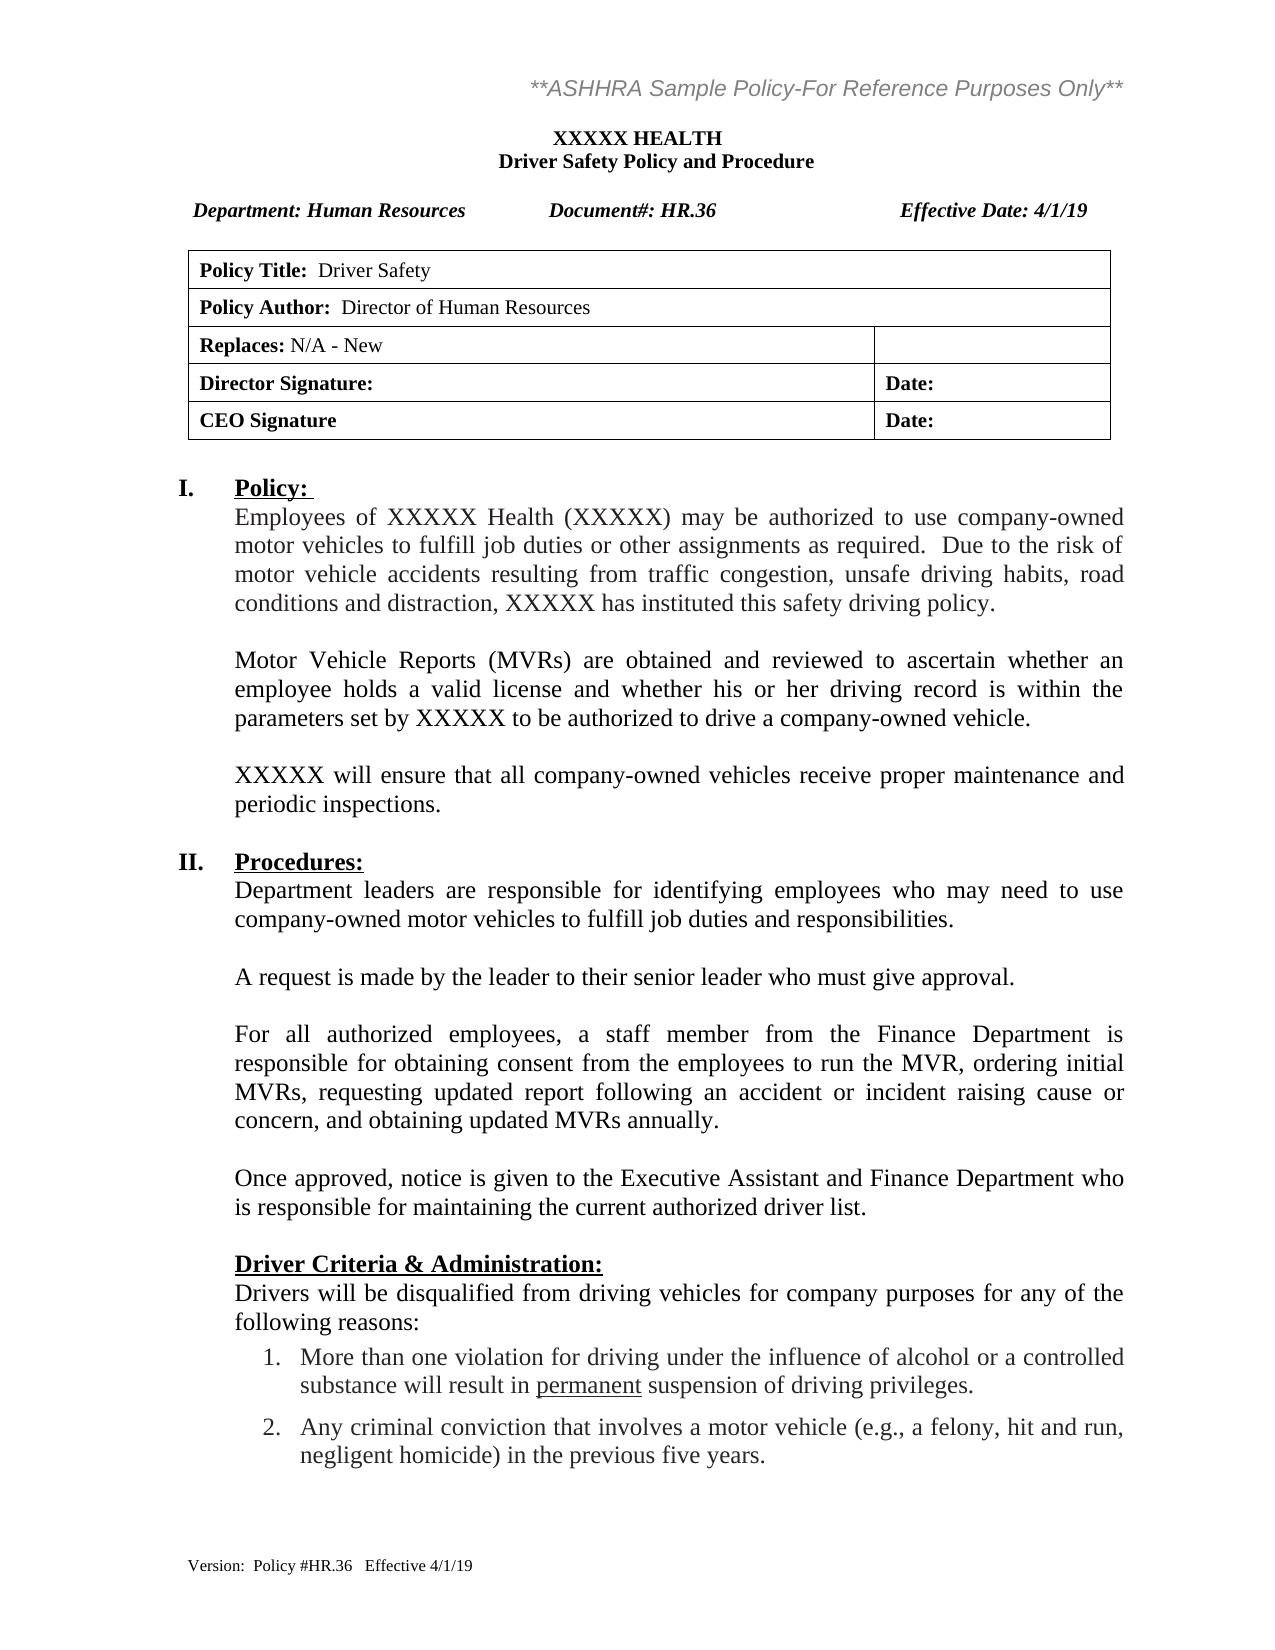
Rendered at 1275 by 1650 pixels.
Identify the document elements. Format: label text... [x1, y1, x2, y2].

text Driver Criteria & Administration: [234, 1249, 1125, 1278]
text Motor Vehicle Reports (MVRs) are obtained and reviewed to ascertain whether an employee holds a valid license and whether his or her driving record is within the parameters set by XXXXX to be authorized to drive a company-owned vehicle. [234, 646, 1125, 732]
list Policy: [178, 473, 1125, 502]
text Department leaders are responsible for identifying employees who may need to use company-owned motor vehicles to fulfill job duties and responsibilities. [234, 876, 1125, 933]
table_cell [875, 327, 1110, 363]
table_cell Replaces: N/A - New [189, 327, 874, 363]
table_cell CEO Signature [189, 402, 874, 438]
table_header Policy Title: Driver Safety [189, 251, 1110, 288]
list Any criminal conviction that involves a motor vehicle (e.g., a felony, hit and run, negligent homicide) in the previous five years. [262, 1412, 1125, 1469]
text XXXXX will ensure that all company-owned vehicles receive proper maintenance and periodic inspections. [234, 761, 1125, 818]
text Drivers will be disqualified from driving vehicles for company purposes for any of the following reasons: [234, 1278, 1125, 1336]
table_cell Director Signature: [189, 364, 874, 401]
text For all authorized employees, a staff member from the Finance Department is responsible for obtaining consent from the employees to run the MVR, ordering initial MVRs, requesting updated report following an accident or incident raising cause or concern, and obtaining updated MVRs annually. [234, 1019, 1125, 1134]
text Employees of XXXXX Health (XXXXX) may be authorized to use company-owned motor vehicles to fulfill job duties or other assignments as required. Due to the risk of motor vehicle accidents resulting from traffic congestion, unsafe driving habits, road conditions and distraction, XXXXX has instituted this safety driving policy. [234, 502, 1125, 617]
table_cell Policy Author: Director of Human Resources [189, 289, 1110, 326]
list More than one violation for driving under the influence of alcohol or a controlled substance will result in permanent suspension of driving privileges. [262, 1342, 1125, 1399]
text A request is made by the leader to their senior leader who must give approval. [234, 962, 1125, 991]
text Once approved, notice is given to the Executive Assistant and Finance Department who is responsible for maintaining the current authorized driver list. [234, 1163, 1125, 1221]
table_cell Date: [875, 402, 1110, 438]
table_cell Date: [875, 364, 1110, 401]
list Procedures: [178, 847, 1125, 876]
